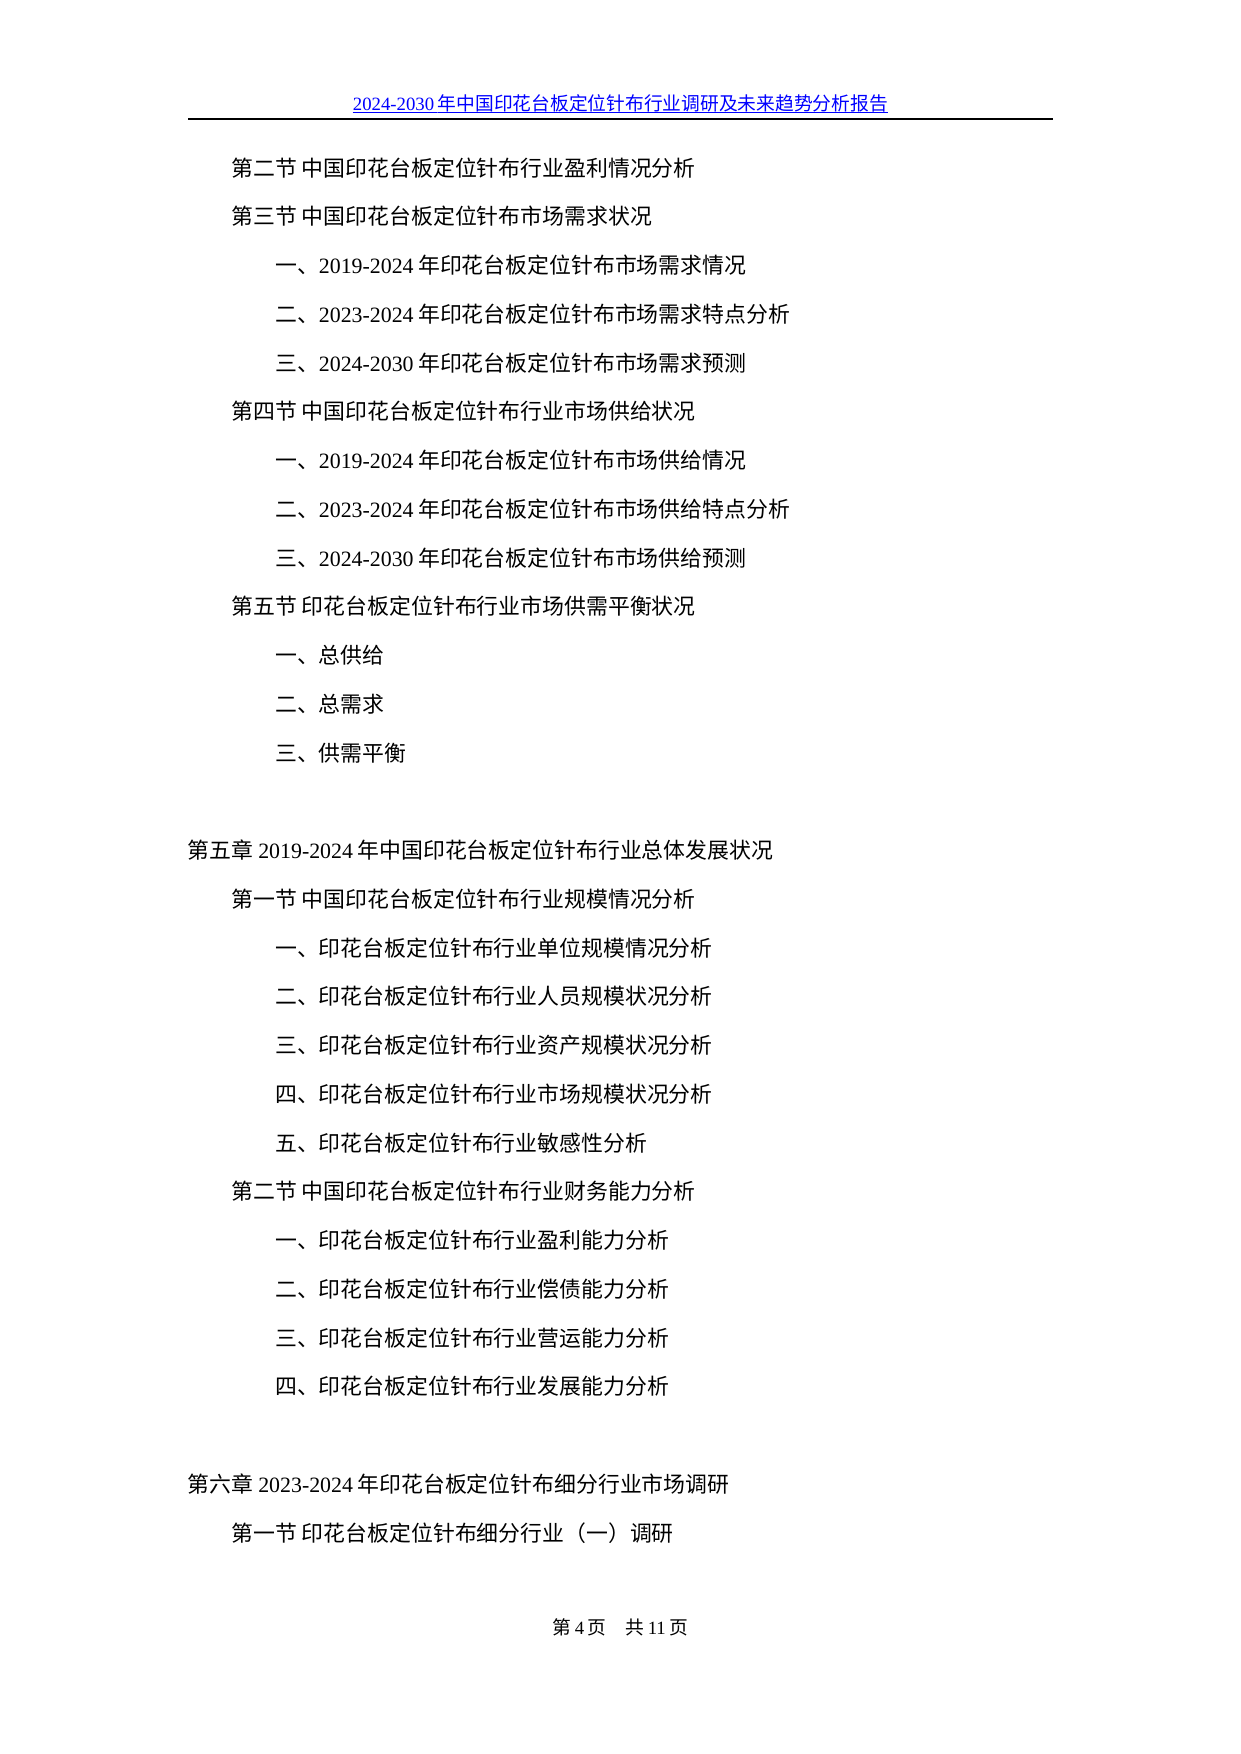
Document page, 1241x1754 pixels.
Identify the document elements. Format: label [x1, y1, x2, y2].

text [187, 150, 1053, 1548]
